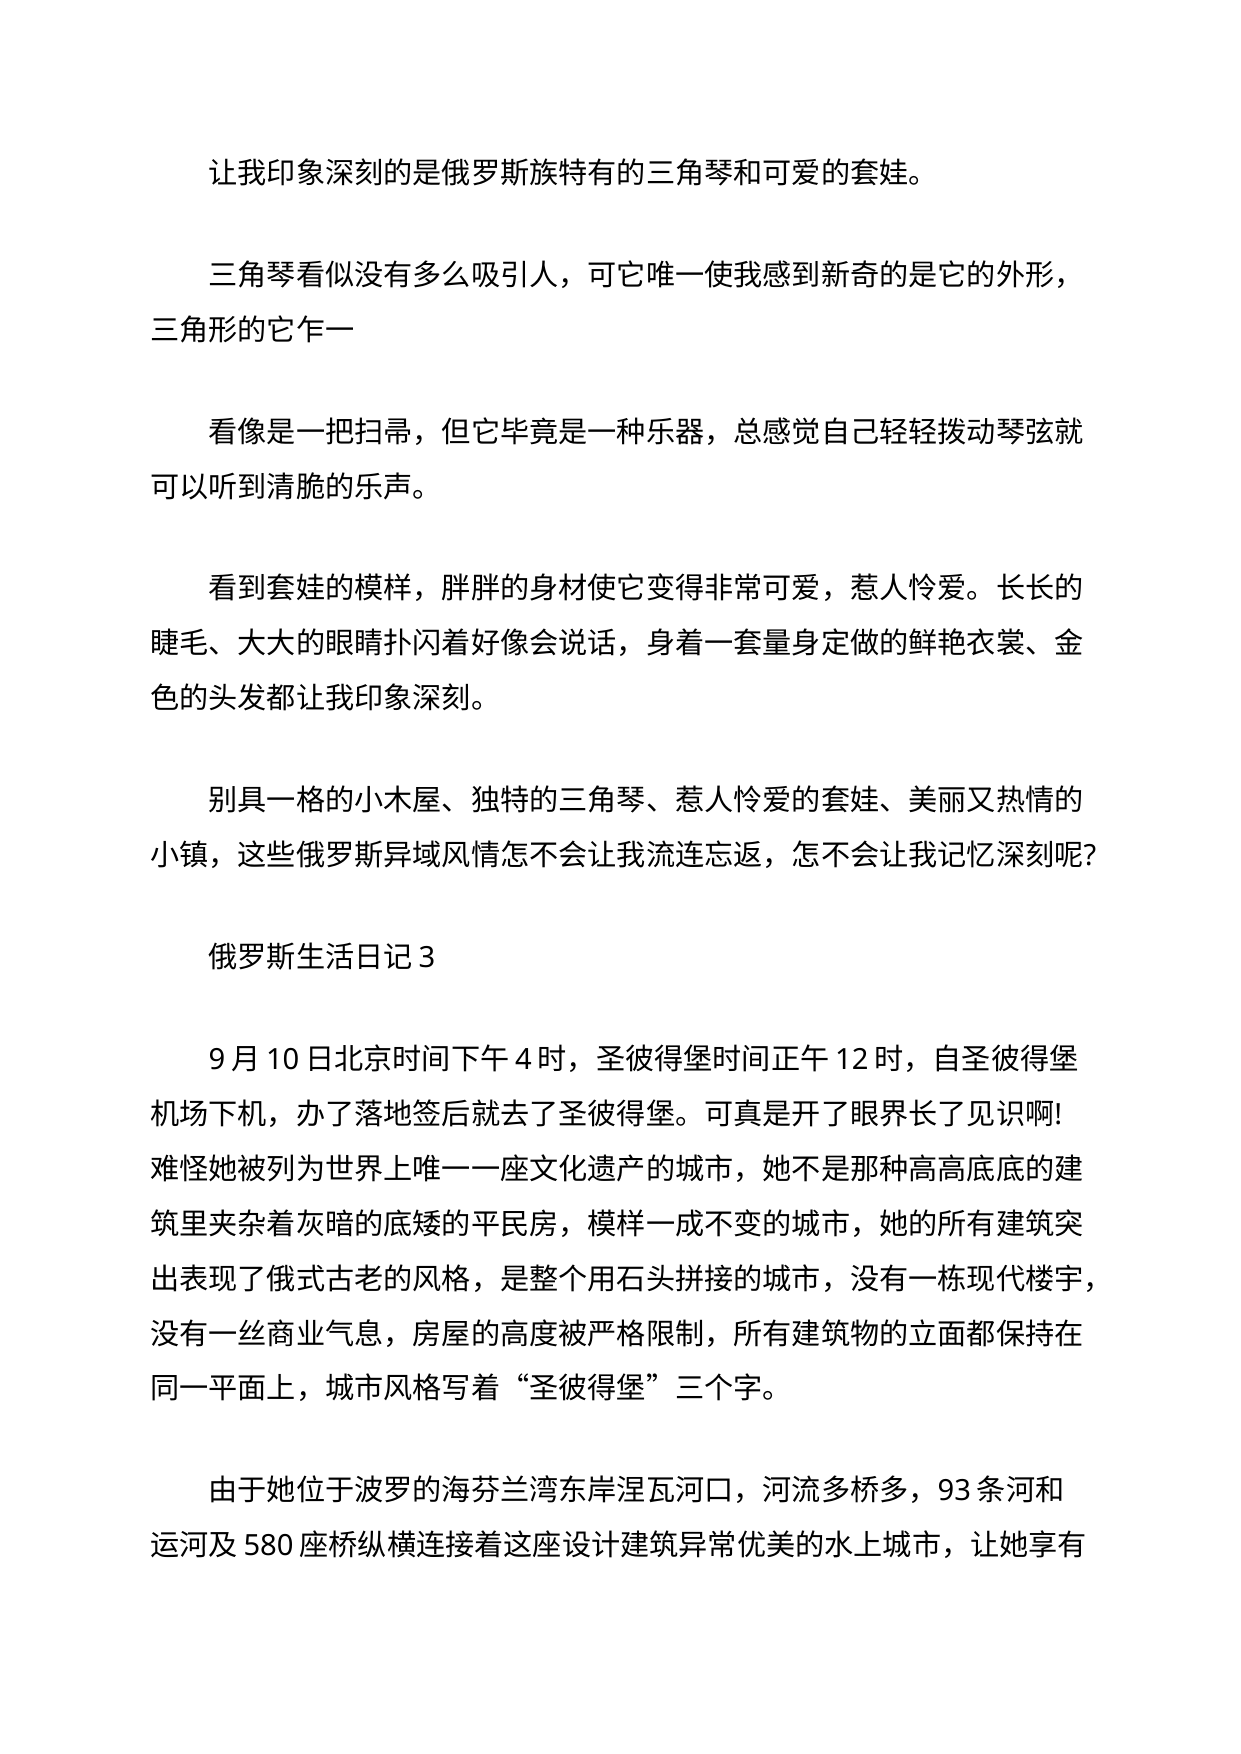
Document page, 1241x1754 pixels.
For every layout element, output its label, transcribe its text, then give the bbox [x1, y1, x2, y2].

text 让我印象深刻的是俄罗斯族特有的三角琴和可爱的套娃。 [150, 150, 1090, 192]
text 看到套娃的模样，胖胖的身材使它变得非常可爱，惹人怜爱。长长的睫毛、大大的眼睛扑闪着好像会说话，身着一套量身定做的鲜艳衣裳、金色的头发都让我印象深刻。 [150, 565, 1090, 717]
text 别具一格的小木屋、独特的三角琴、惹人怜爱的套娃、美丽又热情的小镇，这些俄罗斯异域风情怎不会让我流连忘返，怎不会让我记忆深刻呢? [150, 777, 1090, 874]
text 9月10日北京时间下午4时，圣彼得堡时间正午12时，自圣彼得堡机场下机，办了落地签后就去了圣彼得堡。可真是开了眼界长了见识啊!难怪她被列为世界上唯一一座文化遗产的城市，她不是那种高高底底的建筑里夹杂着灰暗的底矮的平民房，模样一成不变的城市，她的所有建筑突出表现了俄式古老的风格，是整个用石头拼接的城市，没有一栋现代楼宇，没有一丝商业气息，房屋的高度被严格限制，所有建筑物的立面都保持在同一平面上，城市风格写着“圣彼得堡”三个字。 [150, 1036, 1090, 1407]
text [150, 1467, 1090, 1564]
text 俄罗斯生活日记3 [150, 933, 1090, 976]
text 看像是一把扫帚，但它毕竟是一种乐器，总感觉自己轻轻拨动琴弦就可以听到清脆的乐声。 [150, 408, 1090, 506]
text 三角琴看似没有多么吸引人，可它唯一使我感到新奇的是它的外形，三角形的它乍一 [150, 252, 1090, 349]
